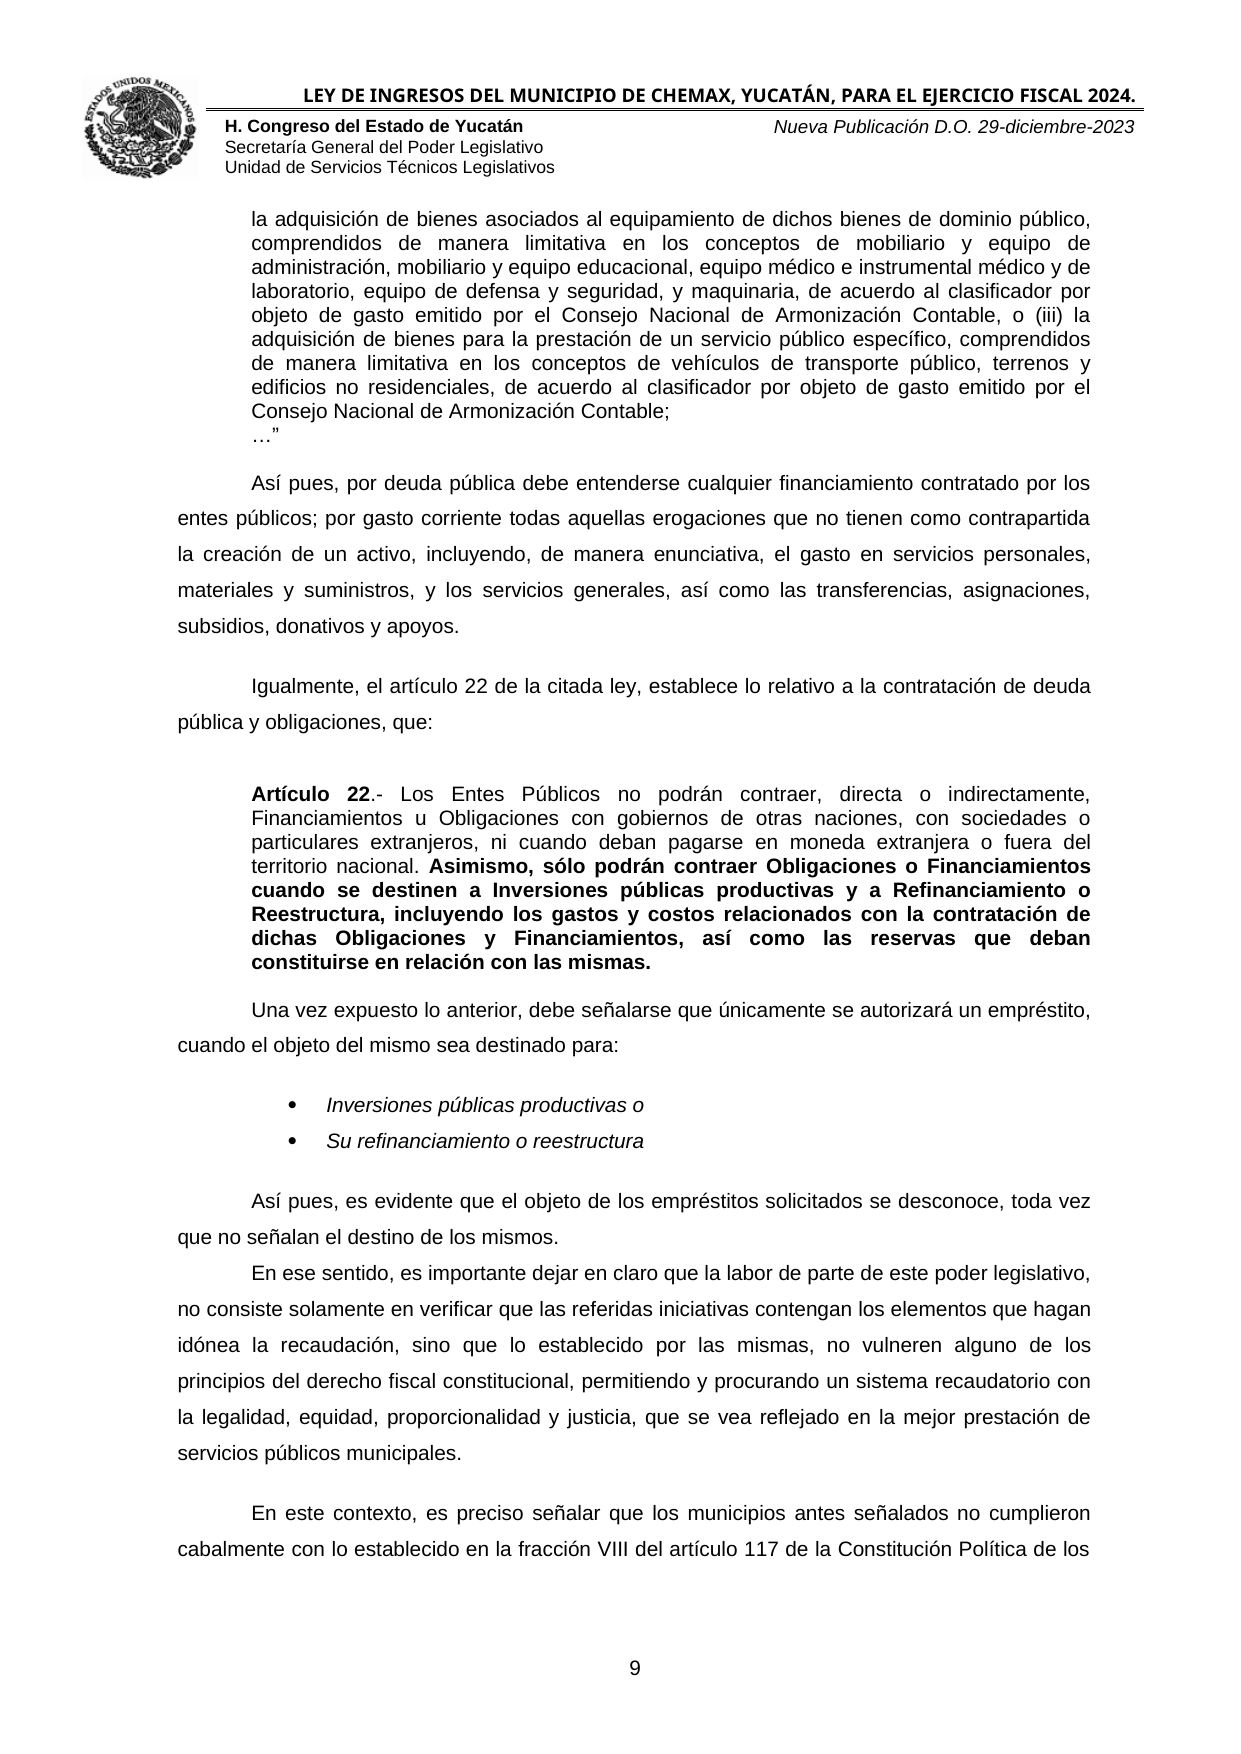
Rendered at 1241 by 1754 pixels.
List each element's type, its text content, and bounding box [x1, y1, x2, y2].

text Así pues, por deuda pública debe entenderse cualquier financiamiento contratado por los entes públicos; por gasto corriente todas aquellas erogaciones que no tienen como contrapartida la creación de un activo, incluyendo, de manera enunciativa, el gasto en servicios personales, materiales y suministros, y los servicios generales, así como las transferencias, asignaciones, subsidios, donativos y apoyos. [177, 470, 1092, 638]
text Igualmente, el artículo 22 de la citada ley, establece lo relativo a la contratación de deuda pública y obligaciones, que: [177, 674, 1092, 734]
text Artículo 22.- Los Entes Públicos no podrán contraer, directa o indirectamente, Financiamientos u Obligaciones con gobiernos de otras naciones, con sociedades o particulares extranjeros, ni cuando deban pagarse en moneda extranjera o fuera del territorio nacional. Asimismo, sólo podrán contraer Obligaciones o Financiamientos cuando se destinen a Inversiones públicas productivas y a Refinanciamiento o Reestructura, incluyendo los gastos y costos relacionados con la contratación de dichas Obligaciones y Financiamientos, así como las reservas que deban constituirse en relación con las mismas. [251, 782, 1092, 973]
text Así pues, es evidente que el objeto de los empréstitos solicitados se desconoce, toda vez que no señalan el destino de los mismos. [177, 1189, 1092, 1249]
text …” [251, 422, 1092, 446]
list Su refinanciamiento o reestructura [288, 1129, 1092, 1153]
list Inversiones públicas productivas o [288, 1093, 1092, 1117]
text Una vez expuesto lo anterior, debe señalarse que únicamente se autorizará un empréstito, cuando el objeto del mismo sea destinado para: [177, 997, 1092, 1057]
text En ese sentido, es importante dejar en claro que la labor de parte de este poder legislativo, no consiste solamente en verificar que las referidas iniciativas contengan los elementos que hagan idónea la recaudación, sino que lo establecido por las mismas, no vulneren alguno de los principios del derecho fiscal constitucional, permitiendo y procurando un sistema recaudatorio con la legalidad, equidad, proporcionalidad y justicia, que se vea reflejado en la mejor prestación de servicios públicos municipales. [177, 1261, 1092, 1465]
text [251, 207, 1092, 422]
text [177, 1501, 1092, 1561]
